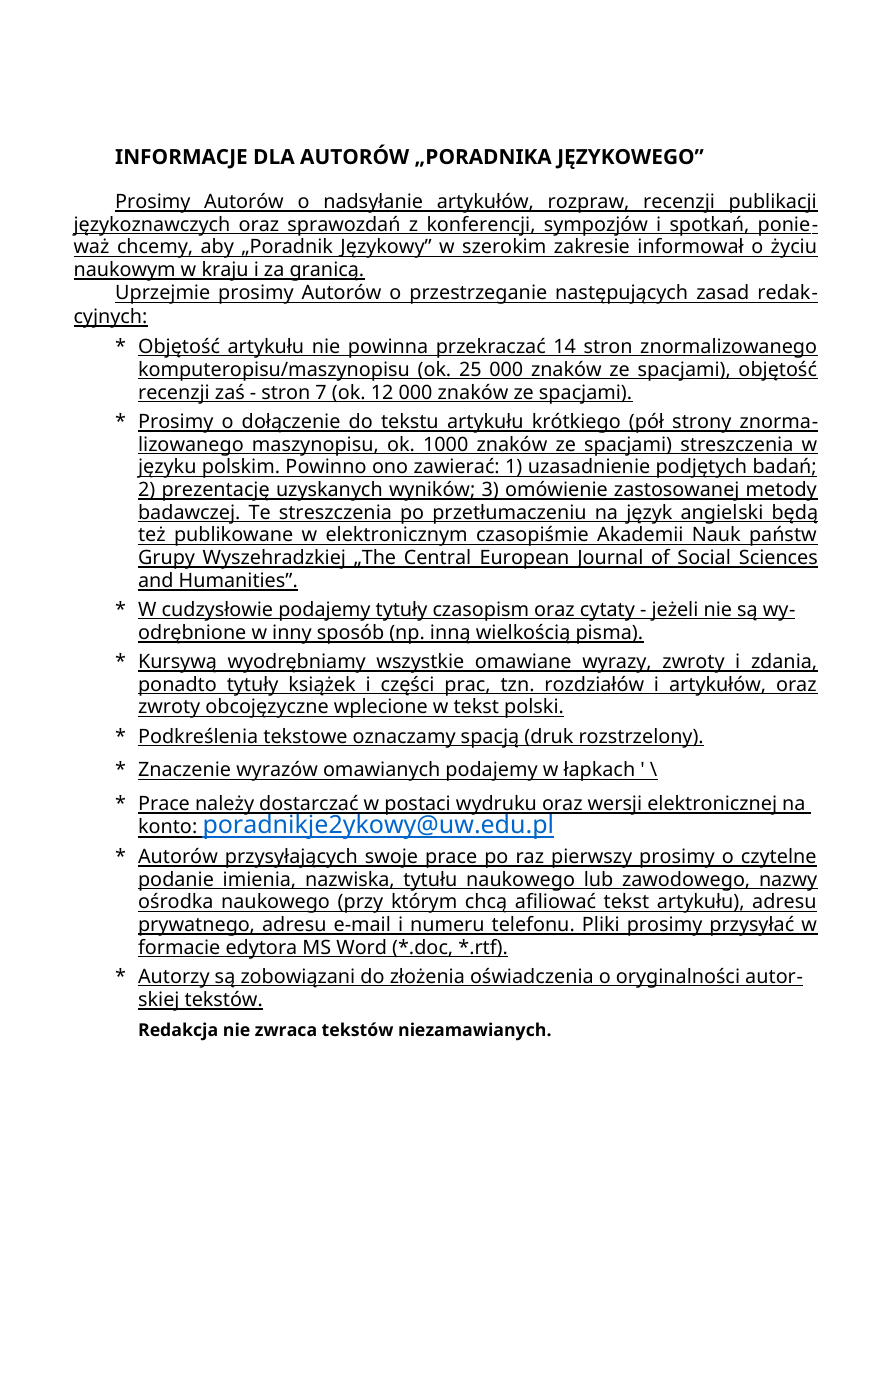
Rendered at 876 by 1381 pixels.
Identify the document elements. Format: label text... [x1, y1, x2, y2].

list Autorów przysyłających swoje prace po raz pierwszy prosimy o czytelne podanie imienia, nazwiska, tytułu naukowego lub zawodowego, nazwy ośrodka naukowego (przy którym chcą afiliować tekst artykułu), adresu prywatnego, adresu e-mail i numeru telefonu. Pliki prosimy przysyłać w formacie edytora MS Word (*.doc, *.rtf). [115, 845, 818, 959]
text Prosimy Autorów o nadsyłanie artykułów, rozpraw, recenzji publikacji językoznawczych oraz sprawozdań z konferencji, sympozjów i spotkań, ponieważ chcemy, aby „Poradnik Językowy” w szerokim zakresie informował o życiu naukowym w kraju i za granicą. [73, 234, 818, 256]
list Znaczenie wyrazów omawianych podajemy w łapkach ' \ [115, 761, 818, 781]
list Podkreślenia tekstowe oznaczamy spacją (druk rozstrzelony). [115, 727, 818, 747]
text Prosimy Autorów o nadsyłanie artykułów, rozpraw, recenzji publikacji językoznawczych oraz sprawozdań z konferencji, sympozjów i spotkań, ponieważ chcemy, aby „Poradnik Językowy” w szerokim zakresie informował o życiu naukowym w kraju i za granicą. [73, 257, 818, 281]
list Kursywą wyodrębniamy wszystkie omawiane wyrazy, zwroty i zdania, ponadto tytuły książek i części prac, tzn. rozdziałów i artykułów, oraz zwroty obcojęzyczne wplecione w tekst polski. [115, 650, 818, 718]
list Prosimy o dołączenie do tekstu artykułu krótkiego (pół strony znormalizowanego maszynopisu, ok. 1000 znaków ze spacjami) streszczenia w języku polskim. Powinno ono zawierać: 1) uzasadnienie podjętych badań; 2) prezentację uzyskanych wyników; 3) omówienie zastosowanej metody badawczej. Te streszczenia po przetłumaczeniu na język angielski będą też publikowane w elektronicznym czasopiśmie Akademii Nauk państw Grupy Wyszehradzkiej „The Central European Journal of Social Sciences and Humanities”. [115, 410, 818, 592]
text INFORMACJE DLA AUTORÓW „PORADNIKA JĘZYKOWEGO” [115, 148, 704, 168]
list W cudzysłowie podajemy tytuły czasopism oraz cytaty - jeżeli nie są wyodrębnione w inny sposób (np. inną wielkością pisma). [115, 598, 818, 644]
text Redakcja nie zwraca tekstów niezamawianych. [138, 1022, 818, 1040]
text Prosimy Autorów o nadsyłanie artykułów, rozpraw, recenzji publikacji językoznawczych oraz sprawozdań z konferencji, sympozjów i spotkań, ponieważ chcemy, aby „Poradnik Językowy” w szerokim zakresie informował o życiu naukowym w kraju i za granicą. [73, 190, 818, 233]
text Uprzejmie prosimy Autorów o przestrzeganie następujących zasad redakcyjnych: [73, 281, 818, 328]
list Objętość artykułu nie powinna przekraczać 14 stron znormalizowanego komputeropisu/maszynopisu (ok. 25 000 znaków ze spacjami), objętość recenzji zaś - stron 7 (ok. 12 000 znaków ze spacjami). [115, 335, 818, 404]
list Prace należy dostarczać w postaci wydruku oraz wersji elektronicznej na konto: poradnikje2ykowy@uw.edu.pl [115, 792, 818, 838]
list Autorzy są zobowiązani do złożenia oświadczenia o oryginalności autorskiej tekstów. [115, 964, 818, 1011]
